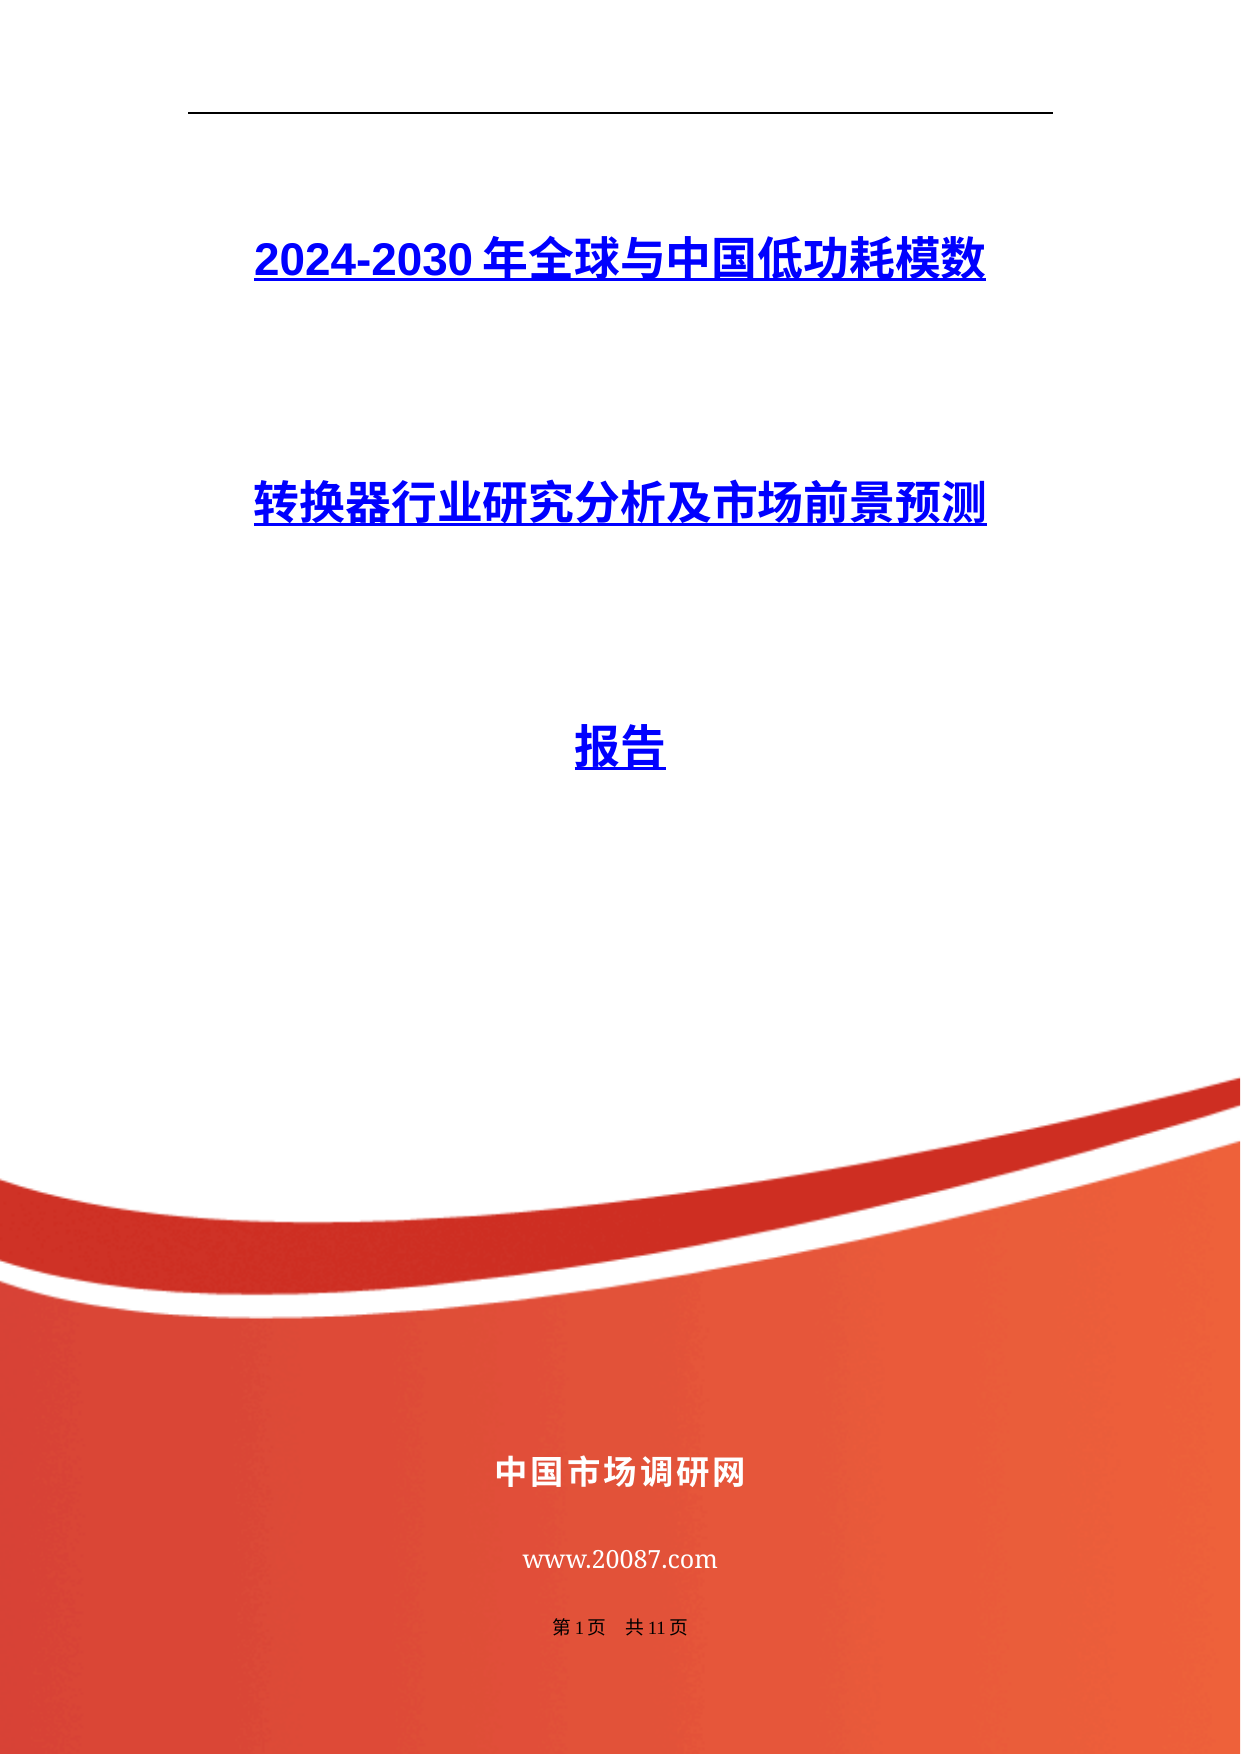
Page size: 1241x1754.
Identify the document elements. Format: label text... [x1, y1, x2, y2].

picture [0, 1006, 1241, 1754]
text www.20087.com [187, 1526, 1053, 1591]
subtitle 中国市场调研网 [187, 1437, 1053, 1502]
table_header 2024-2030年全球与中国低功耗模数转换器行业研究分析及市场前景预测报告 [188, 207, 1053, 871]
